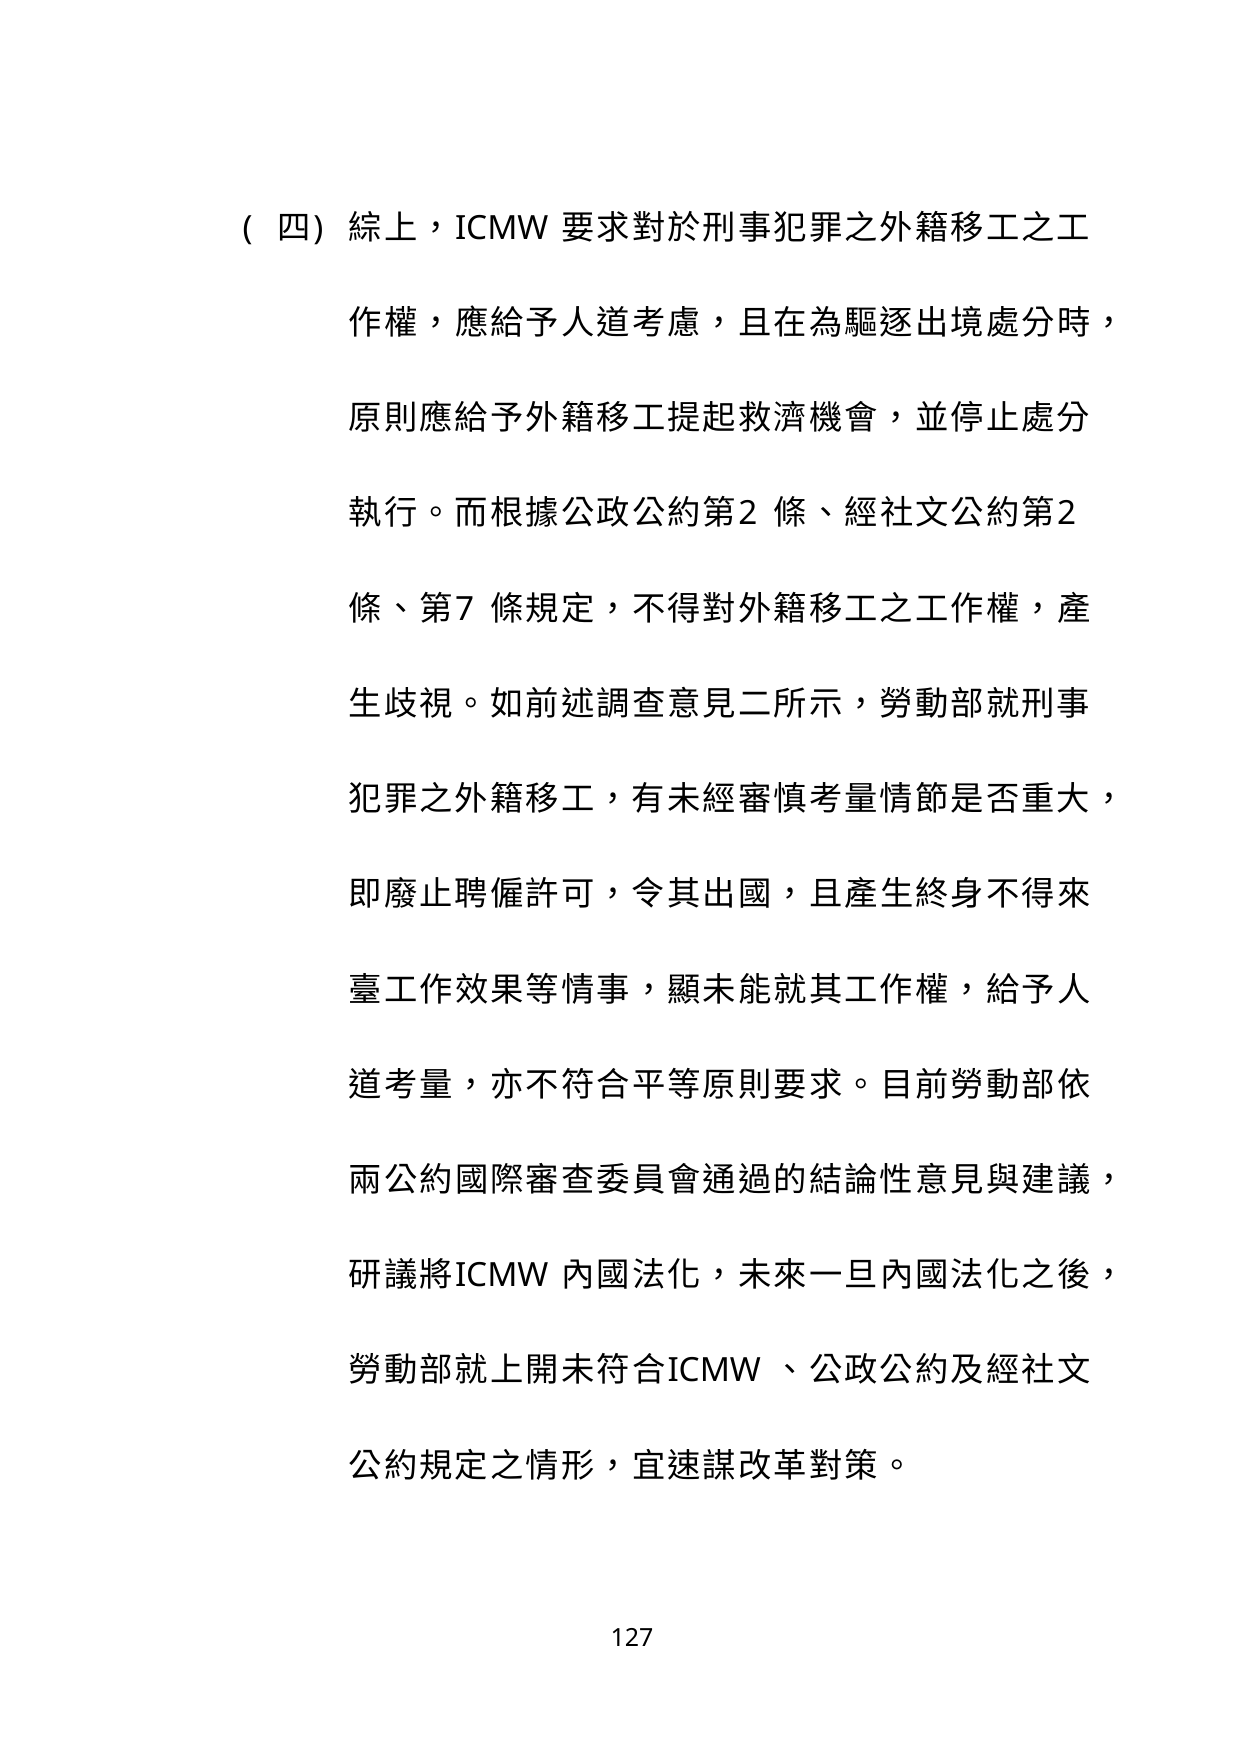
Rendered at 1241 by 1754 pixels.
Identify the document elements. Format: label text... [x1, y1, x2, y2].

subtitle 綜上，ICMW要求對於刑事犯罪之外籍移工之工作權，應給予人道考慮，且在為驅逐出境處分時，原則應給予外籍移工提起救濟機會，並停止處分執行。而根據公政公約第2條、經社文公約第2條、第7條規定，不得對外籍移工之工作權，產生歧視。如前述調查意見二所示，勞動部就刑事犯罪之外籍移工，有未經審慎考量情節是否重大，即廢止聘僱許可，令其出國，且產生終身不得來臺工作效果等情事，顯未能就其工作權，給予人道考量，亦不符合平等原則要求。目前勞動部依兩公約國際審查委員會通過的結論性意見與建議，研議將ICMW內國法化，未來一旦內國法化之後，勞動部就上開未符合ICMW、公政公約及經社文公約規定之情形，宜速謀改革對策。 [242, 177, 1092, 1510]
